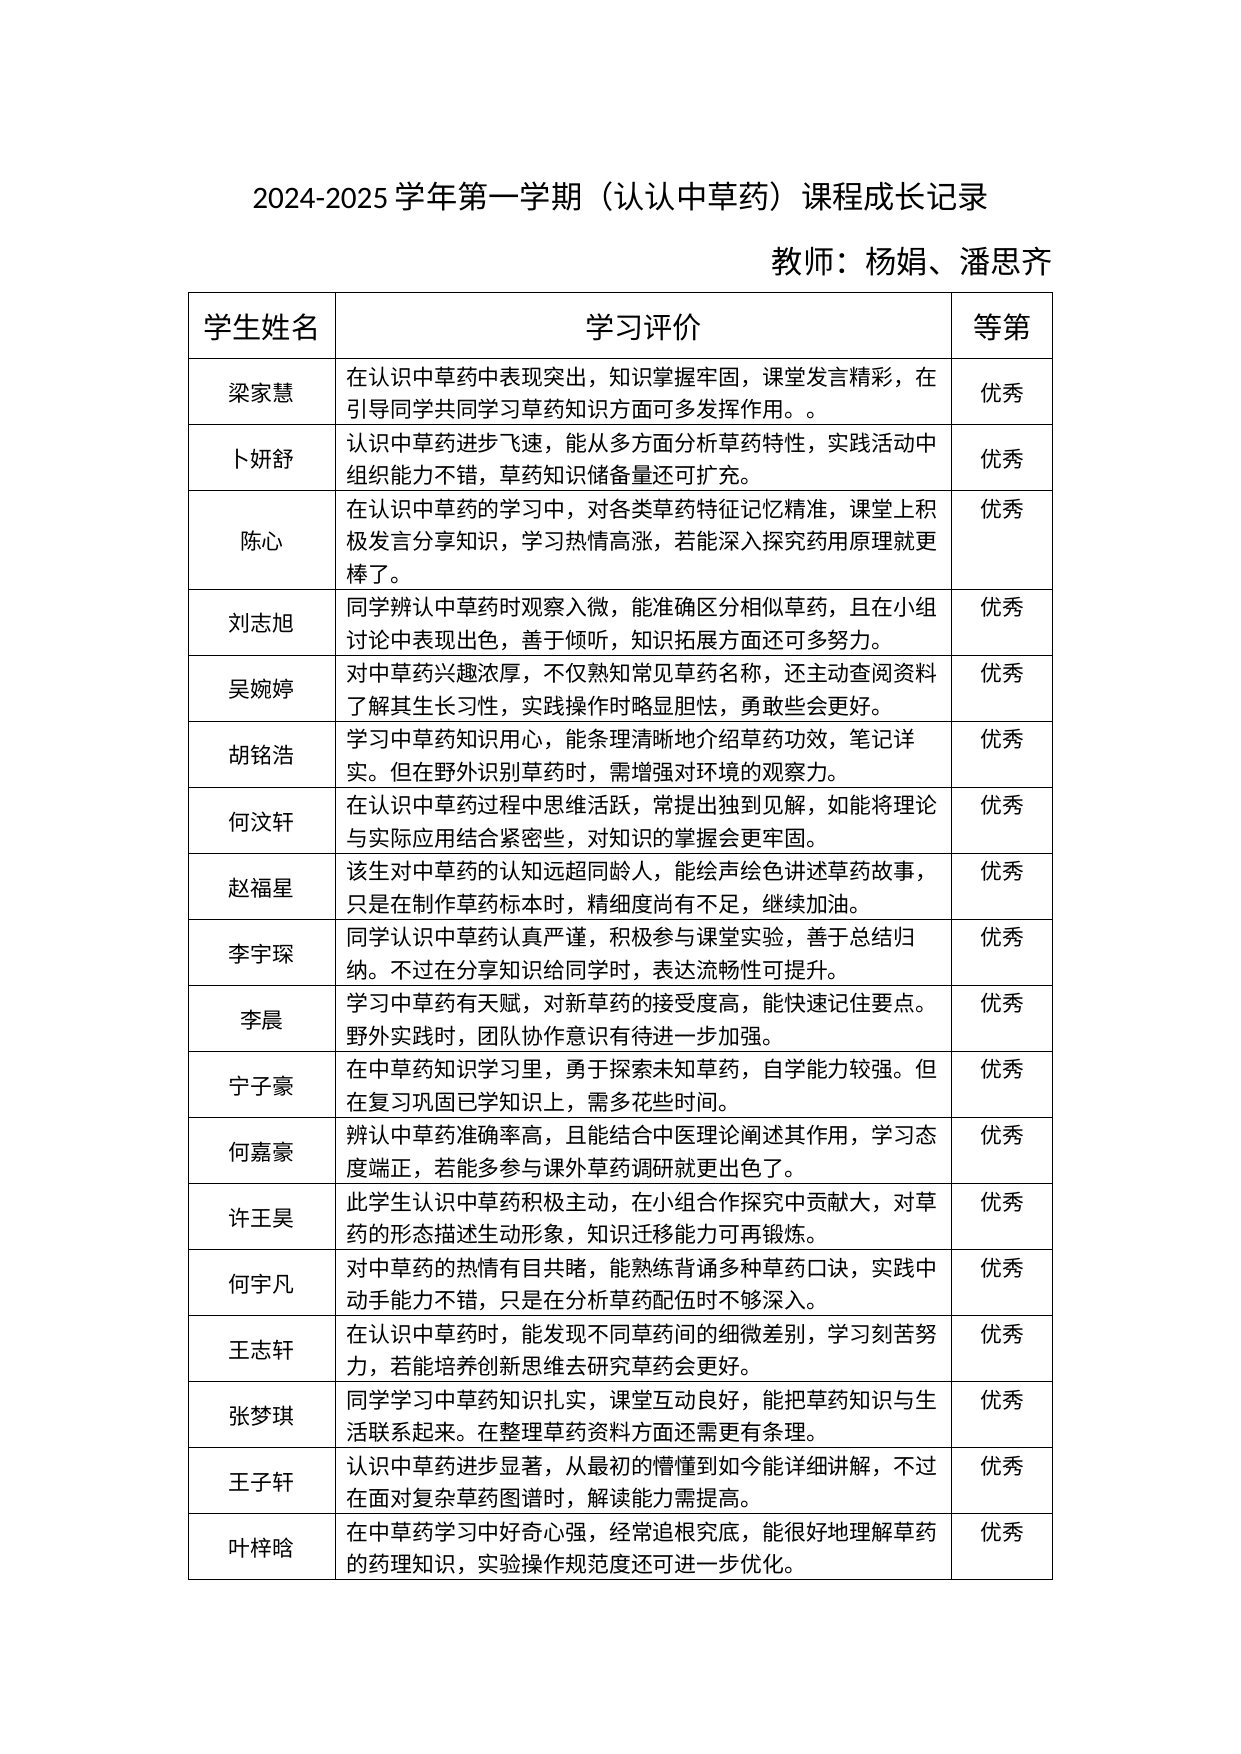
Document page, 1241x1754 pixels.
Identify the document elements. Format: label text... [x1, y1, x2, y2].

table_cell 叶梓晗 [189, 1514, 335, 1579]
table_cell 在认识中草药时，能发现不同草药间的细微差别，学习刻苦努力，若能培养创新思维去研究草药会更好。 [336, 1316, 951, 1381]
table_cell 对中草药的热情有目共睹，能熟练背诵多种草药口诀，实践中动手能力不错，只是在分析草药配伍时不够深入。 [336, 1250, 951, 1315]
table_cell 优秀 [952, 1448, 1052, 1513]
table_cell 认识中草药进步飞速，能从多方面分析草药特性，实践活动中组织能力不错，草药知识储备量还可扩充。 [336, 425, 951, 490]
table_cell 优秀 [952, 491, 1052, 589]
table_cell 优秀 [952, 788, 1052, 853]
table_cell 同学认识中草药认真严谨，积极参与课堂实验，善于总结归纳。不过在分享知识给同学时，表达流畅性可提升。 [336, 920, 951, 985]
table_cell 宁子豪 [189, 1052, 335, 1117]
table_cell 王子轩 [189, 1448, 335, 1513]
table_cell 刘志旭 [189, 590, 335, 655]
table_cell 吴婉婷 [189, 656, 335, 721]
table_cell 对中草药兴趣浓厚，不仅熟知常见草药名称，还主动查阅资料了解其生长习性，实践操作时略显胆怯，勇敢些会更好。 [336, 656, 951, 721]
table_cell 在中草药知识学习里，勇于探索未知草药，自学能力较强。但在复习巩固已学知识上，需多花些时间。 [336, 1052, 951, 1117]
table_cell 同学辨认中草药时观察入微，能准确区分相似草药，且在小组讨论中表现出色，善于倾听，知识拓展方面还可多努力。 [336, 590, 951, 655]
table_cell 同学学习中草药知识扎实，课堂互动良好，能把草药知识与生活联系起来。在整理草药资料方面还需更有条理。 [336, 1382, 951, 1447]
table_cell 王志轩 [189, 1316, 335, 1381]
table_header 等第 [952, 293, 1052, 358]
table_cell 优秀 [952, 359, 1052, 424]
table_cell 在认识中草药过程中思维活跃，常提出独到见解，如能将理论与实际应用结合紧密些，对知识的掌握会更牢固。 [336, 788, 951, 853]
table_cell 李宇琛 [189, 920, 335, 985]
table_cell 优秀 [952, 1118, 1052, 1183]
table_header 学习评价 [336, 293, 951, 358]
table_cell 认识中草药进步显著，从最初的懵懂到如今能详细讲解，不过在面对复杂草药图谱时，解读能力需提高。 [336, 1448, 951, 1513]
table_cell 优秀 [952, 920, 1052, 985]
table_cell 优秀 [952, 1184, 1052, 1249]
table_cell 卜妍舒 [189, 425, 335, 490]
table_cell 赵福星 [189, 854, 335, 919]
table_cell 优秀 [952, 854, 1052, 919]
table_cell 许王昊 [189, 1184, 335, 1249]
text 2024-2025学年第一学期（认认中草药）课程成长记录 [187, 162, 1053, 227]
table_cell 优秀 [952, 1052, 1052, 1117]
table_cell 胡铭浩 [189, 722, 335, 787]
table_cell 何汶轩 [189, 788, 335, 853]
table_cell 优秀 [952, 1382, 1052, 1447]
table_cell 此学生认识中草药积极主动，在小组合作探究中贡献大，对草药的形态描述生动形象，知识迁移能力可再锻炼。 [336, 1184, 951, 1249]
table_cell 优秀 [952, 1250, 1052, 1315]
table_cell 优秀 [952, 1316, 1052, 1381]
table_cell 学习中草药知识用心，能条理清晰地介绍草药功效，笔记详实。但在野外识别草药时，需增强对环境的观察力。 [336, 722, 951, 787]
table_cell 优秀 [952, 986, 1052, 1051]
table_cell 该生对中草药的认知远超同龄人，能绘声绘色讲述草药故事，只是在制作草药标本时，精细度尚有不足，继续加油。 [336, 854, 951, 919]
table_cell 优秀 [952, 590, 1052, 655]
table_cell 优秀 [952, 722, 1052, 787]
table_cell 优秀 [952, 1514, 1052, 1579]
table_header 学生姓名 [189, 293, 335, 358]
table_cell 何嘉豪 [189, 1118, 335, 1183]
table_cell 优秀 [952, 425, 1052, 490]
table_cell 梁家慧 [189, 359, 335, 424]
table_cell 学习中草药有天赋，对新草药的接受度高，能快速记住要点。野外实践时，团队协作意识有待进一步加强。 [336, 986, 951, 1051]
table_cell 优秀 [952, 656, 1052, 721]
table_cell 陈心 [189, 491, 335, 589]
table_cell 张梦琪 [189, 1382, 335, 1447]
table_cell 何宇凡 [189, 1250, 335, 1315]
text 教师：杨娟、潘思齐 [187, 227, 1053, 292]
table_cell 在认识中草药中表现突出，知识掌握牢固，课堂发言精彩，在引导同学共同学习草药知识方面可多发挥作用。。 [336, 359, 951, 424]
table_cell 辨认中草药准确率高，且能结合中医理论阐述其作用，学习态度端正，若能多参与课外草药调研就更出色了。 [336, 1118, 951, 1183]
table_cell 在认识中草药的学习中，对各类草药特征记忆精准，课堂上积极发言分享知识，学习热情高涨，若能深入探究药用原理就更棒了。 [336, 491, 951, 589]
table_cell 在中草药学习中好奇心强，经常追根究底，能很好地理解草药的药理知识，实验操作规范度还可进一步优化。 [336, 1514, 951, 1579]
table_cell 李晨 [189, 986, 335, 1051]
